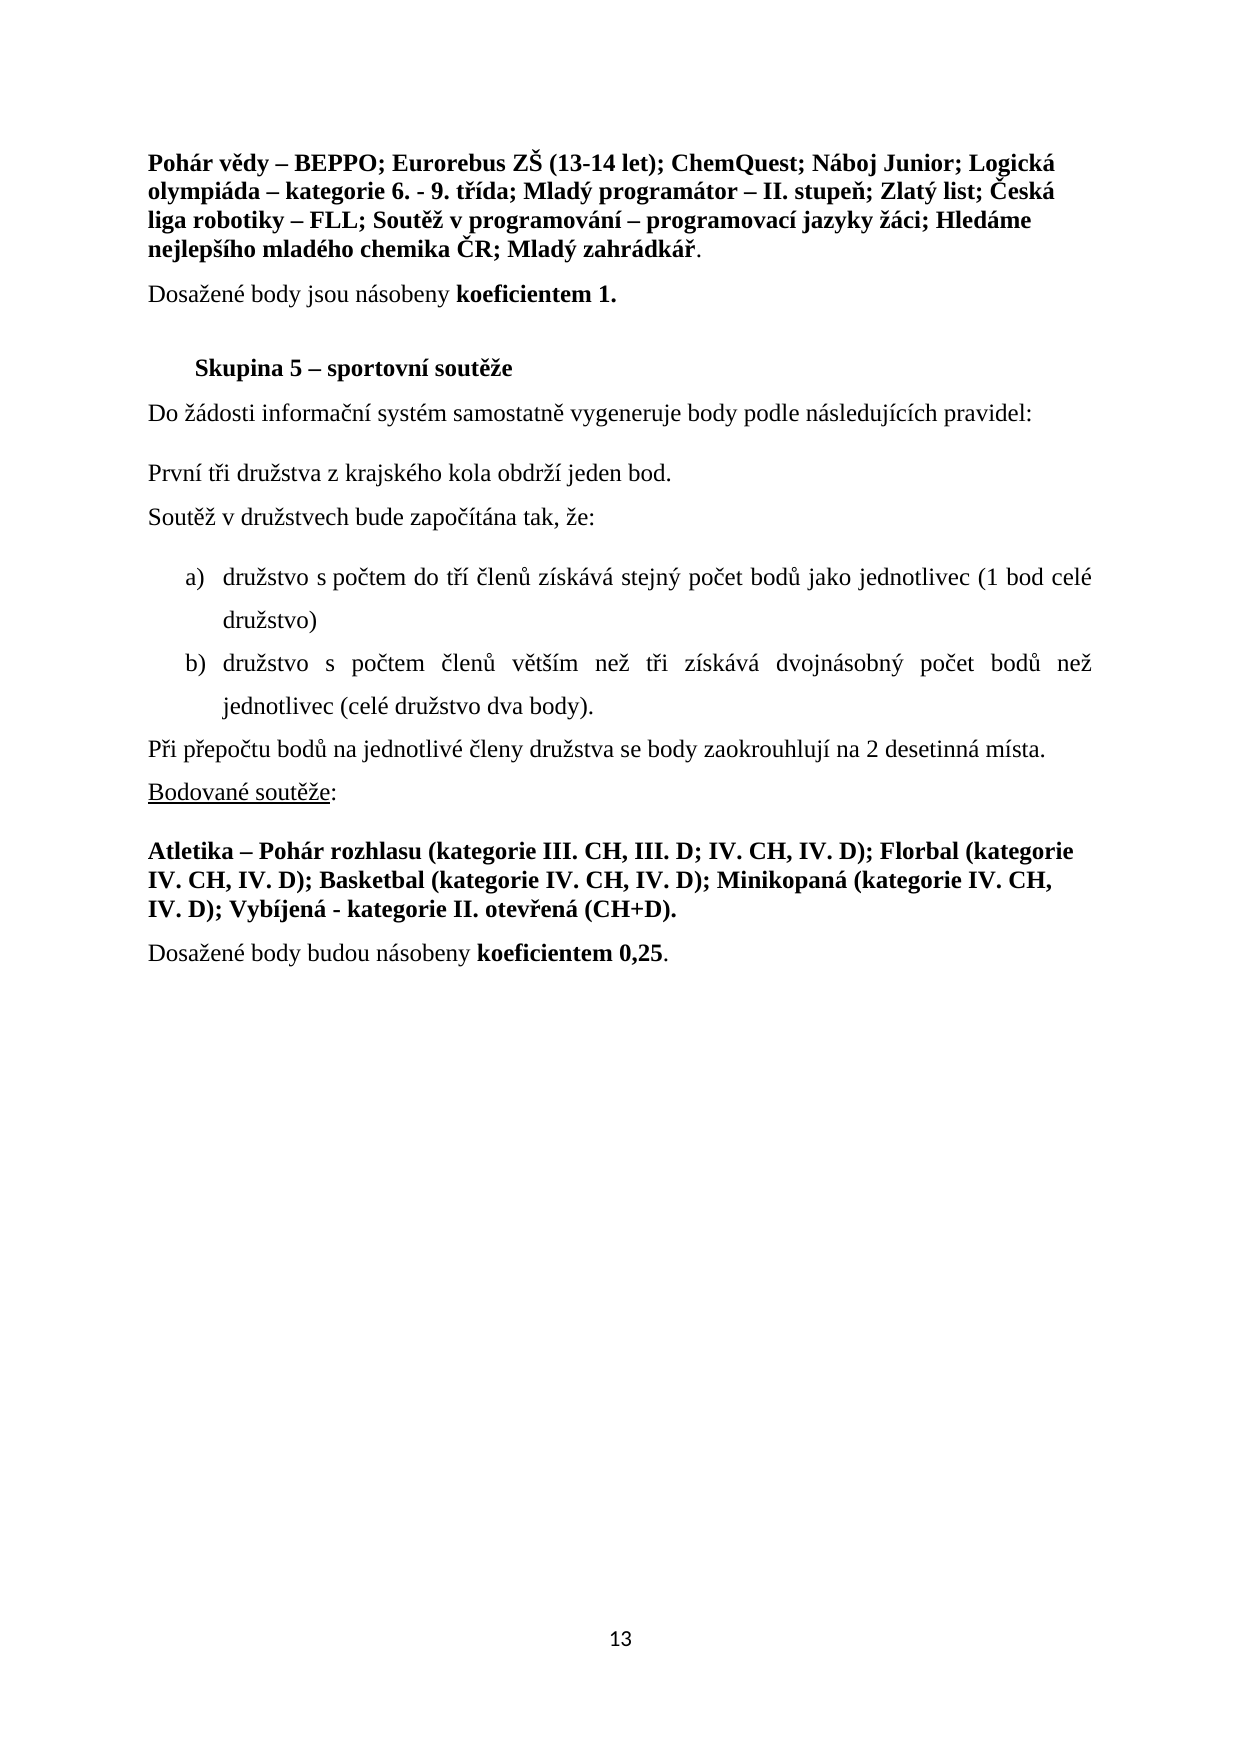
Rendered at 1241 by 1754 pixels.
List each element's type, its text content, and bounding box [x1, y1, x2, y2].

text Skupina 5 – sportovní soutěže [194, 353, 1093, 382]
text Soutěž v družstvech bude započítána tak, že: [148, 502, 1093, 531]
text Bodované soutěže: [148, 777, 1033, 806]
list družstvo s počtem do tří členů získává stejný počet bodů jako jednotlivec (1 bod celé družstvo) [185, 562, 1093, 634]
text Dosažené body jsou násobeny koeficientem 1. [148, 279, 1093, 308]
text První tři družstva z krajského kola obdrží jeden bod. [148, 458, 1093, 486]
list Při přepočtu bodů na jednotlivé členy družstva se body zaokrouhlují na 2 desetinná místa. [148, 734, 1093, 763]
list družstvo s počtem členů větším než tři získává dvojnásobný počet bodů než jednotlivec (celé družstvo dva body). [185, 648, 1093, 720]
text Dosažené body budou násobeny koeficientem 0,25. [148, 938, 1093, 967]
text Pohár vědy – BEPPO; Eurorebus ZŠ (13-14 let); ChemQuest; Náboj Junior; Logická olympiáda – kategorie 6. - 9. třída; Mladý programátor – II. stupeň; Zlatý list; Česká liga robotiky – FLL; Soutěž v programování – programovací jazyky žáci; Hledáme nejlepšího mladého chemika ČR; Mladý zahrádkář. [148, 148, 1093, 263]
text Do žádosti informační systém samostatně vygeneruje body podle následujících pravidel: [148, 398, 1107, 427]
text Atletika – Pohár rozhlasu (kategorie III. CH, III. D; IV. CH, IV. D); Florbal (kategorie IV. CH, IV. D); Basketbal (kategorie IV. CH, IV. D); Minikopaná (kategorie IV. CH, IV. D); Vybíjená - kategorie II. otevřená (CH+D). [148, 836, 1093, 922]
